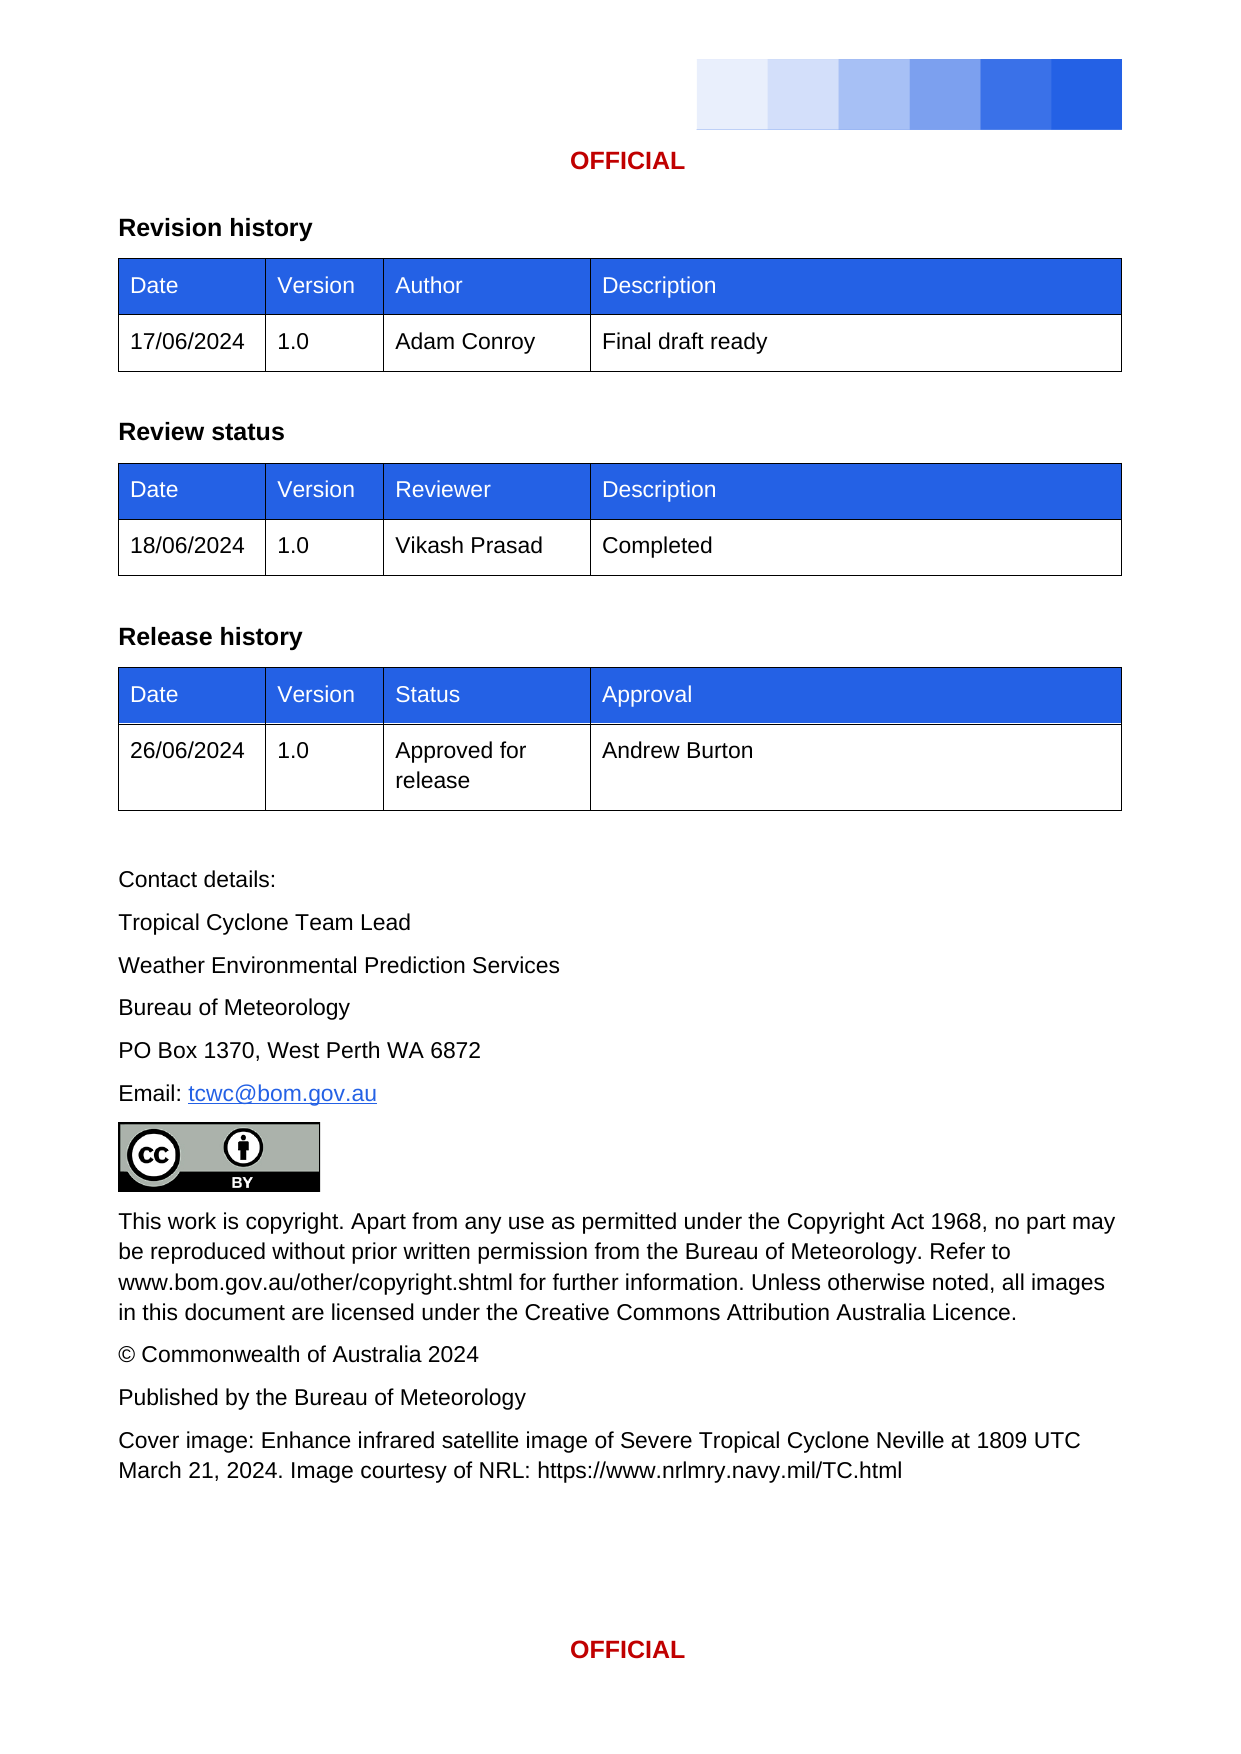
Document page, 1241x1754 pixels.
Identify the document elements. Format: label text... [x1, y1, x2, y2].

table_header Reviewer [384, 464, 590, 519]
text PO Box 1370, West Perth WA 6872 [118, 1037, 1122, 1063]
table_header Approval [591, 668, 1121, 723]
table_cell Andrew Burton [591, 725, 1121, 810]
table_header Description [591, 259, 1121, 314]
table_header Date [119, 668, 265, 723]
table_cell Adam Conroy [384, 315, 590, 371]
picture [625, 59, 1123, 130]
text Cover image: Enhance infrared satellite image of Severe Tropical Cyclone Neville at 1809 UTC March 21, 2024. Image courtesy of NRL: https://www.nrlmry.navy.mil/TC.html [118, 1427, 1122, 1483]
table_header Version [266, 668, 383, 723]
table_header Author [384, 259, 590, 314]
text Tropical Cyclone Team Lead [118, 909, 1122, 935]
table_cell Vikash Prasad [384, 520, 590, 575]
text Published by the Bureau of Meteorology [118, 1384, 1122, 1411]
table_cell 1.0 [266, 520, 383, 575]
table_cell 1.0 [266, 315, 383, 371]
table_header Status [384, 668, 590, 723]
table_header Date [119, 464, 265, 519]
table_cell 17/06/2024 [119, 315, 265, 371]
text Bureau of Meteorology [118, 994, 1122, 1021]
table_cell 26/06/2024 [119, 725, 265, 810]
table_header Date [119, 259, 265, 314]
text Release history [118, 622, 1122, 651]
text This work is copyright. Apart from any use as permitted under the Copyright Act 1968, no part may be reproduced without prior written permission from the Bureau of Meteorology. Refer to www.bom.gov.au/other/copyright.shtml for further information. Unless otherwise noted, all images in this document are licensed under the Creative Commons Attribution Australia Licence. [118, 1208, 1122, 1325]
table_cell Completed [591, 520, 1121, 575]
text Email: tcwc@bom.gov.au [118, 1080, 1122, 1106]
text © Commonwealth of Australia 2024 [118, 1341, 1122, 1368]
table_header Version [266, 259, 383, 314]
text Weather Environmental Prediction Services [118, 952, 1122, 978]
table_header Description [591, 464, 1121, 519]
table_header Version [266, 464, 383, 519]
text Review status [118, 417, 1122, 446]
table_cell Approved for release [384, 725, 590, 810]
table_cell Final draft ready [591, 315, 1121, 371]
text Revision history [118, 213, 1122, 241]
table_cell 18/06/2024 [119, 520, 265, 575]
text Contact details: [118, 866, 1122, 893]
table_cell 1.0 [266, 725, 383, 810]
picture [118, 1122, 321, 1192]
